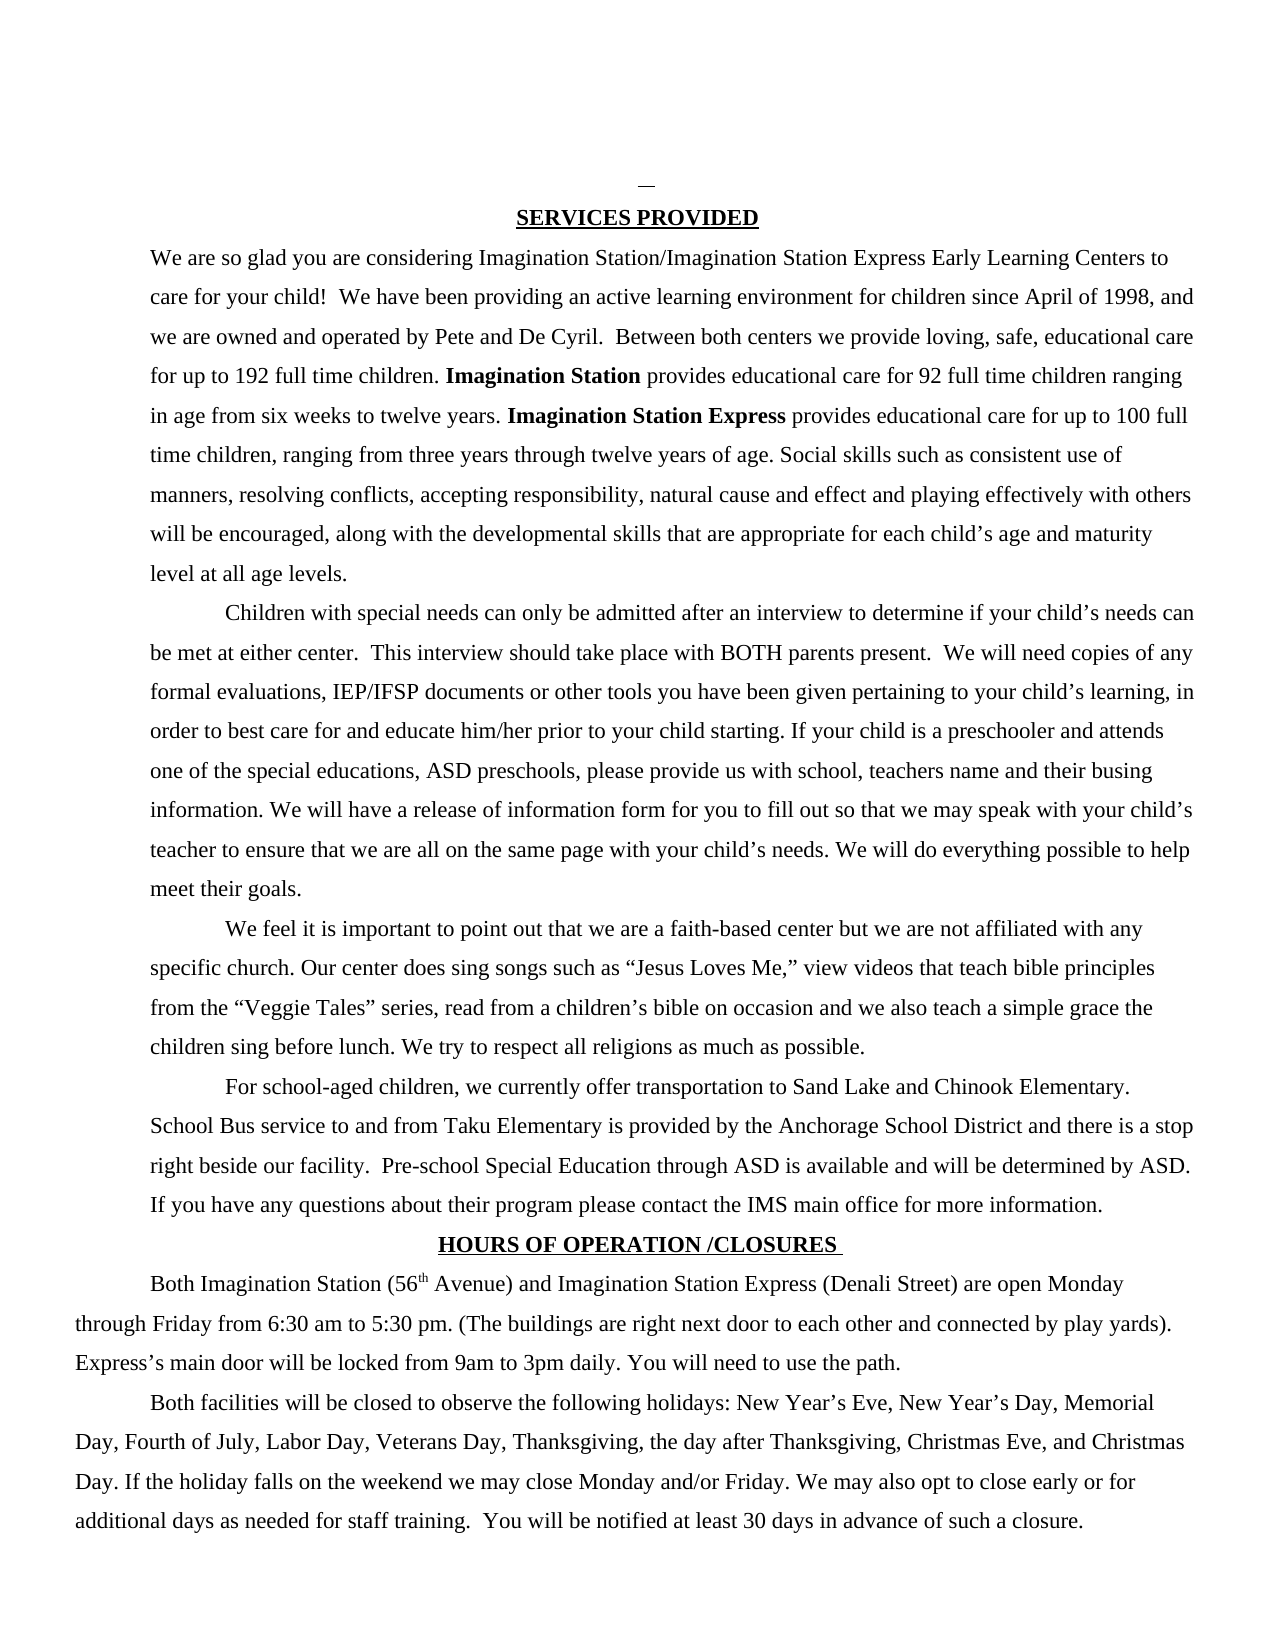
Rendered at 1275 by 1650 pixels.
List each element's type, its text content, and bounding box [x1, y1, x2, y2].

subtitle HOURS OF OPERATION /CLOSURES [75, 1231, 1200, 1257]
text We feel it is important to point out that we are a faith-based center but we are not affiliated with any specific church. Our center does sing songs such as “Jesus Loves Me,” view videos that teach bible principles from the “Veggie Tales” series, read from a children’s bible on occasion and we also teach a simple grace the children sing before lunch. We try to respect all religions as much as possible. [150, 915, 1200, 1060]
text Both facilities will be closed to observe the following holidays: New Year’s Eve, New Year’s Day, Memorial Day, Fourth of July, Labor Day, Veterans Day, Thanksgiving, the day after Thanksgiving, Christmas Eve, and Christmas Day. If the holiday falls on the weekend we may close Monday and/or Friday. We may also opt to close early or for additional days as needed for staff training. You will be notified at least 30 days in advance of such a closure. [75, 1389, 1200, 1533]
text We are so glad you are considering Imagination Station/Imagination Station Express Early Learning Centers to care for your child! We have been providing an active learning environment for children since April of 1998, and we are owned and operated by Pete and De Cyril. Between both centers we provide loving, safe, educational care for up to 192 full time children. Imagination Station provides educational care for 92 full time children ranging in age from six weeks to twelve years. Imagination Station Express provides educational care for up to 100 full time children, ranging from three years through twelve years of age. Social skills such as consistent use of manners, resolving conflicts, accepting responsibility, natural cause and effect and playing effectively with others will be encouraged, along with the developmental skills that are appropriate for each child’s age and maturity level at all age levels. [150, 244, 1200, 586]
subtitle SERVICES PROVIDED [75, 204, 1200, 231]
text For school-aged children, we currently offer transportation to Sand Lake and Chinook Elementary. School Bus service to and from Taku Elementary is provided by the Anchorage School District and there is a stop right beside our facility. Pre-school Special Education through ASD is available and will be determined by ASD. If you have any questions about their program please contact the IMS main office for more information. [150, 1073, 1200, 1218]
text Children with special needs can only be admitted after an interview to determine if your child’s needs can be met at either center. This interview should take place with BOTH parents present. We will need copies of any formal evaluations, IEP/IFSP documents or other tools you have been given pertaining to your child’s learning, in order to best care for and educate him/her prior to your child starting. If your child is a preschooler and attends one of the special educations, ASD preschools, please provide us with school, teachers name and their busing information. We will have a release of information form for you to fill out so that we may speak with your child’s teacher to ensure that we are all on the same page with your child’s needs. We will do everything possible to help meet their goals. [150, 599, 1200, 902]
text Both Imagination Station (56th Avenue) and Imagination Station Express (Denali Street) are open Monday through Friday from 6:30 am to 5:30 pm. (The buildings are right next door to each other and connected by play yards). Express’s main door will be locked from 9am to 3pm daily. You will need to use the path. [75, 1270, 1200, 1376]
